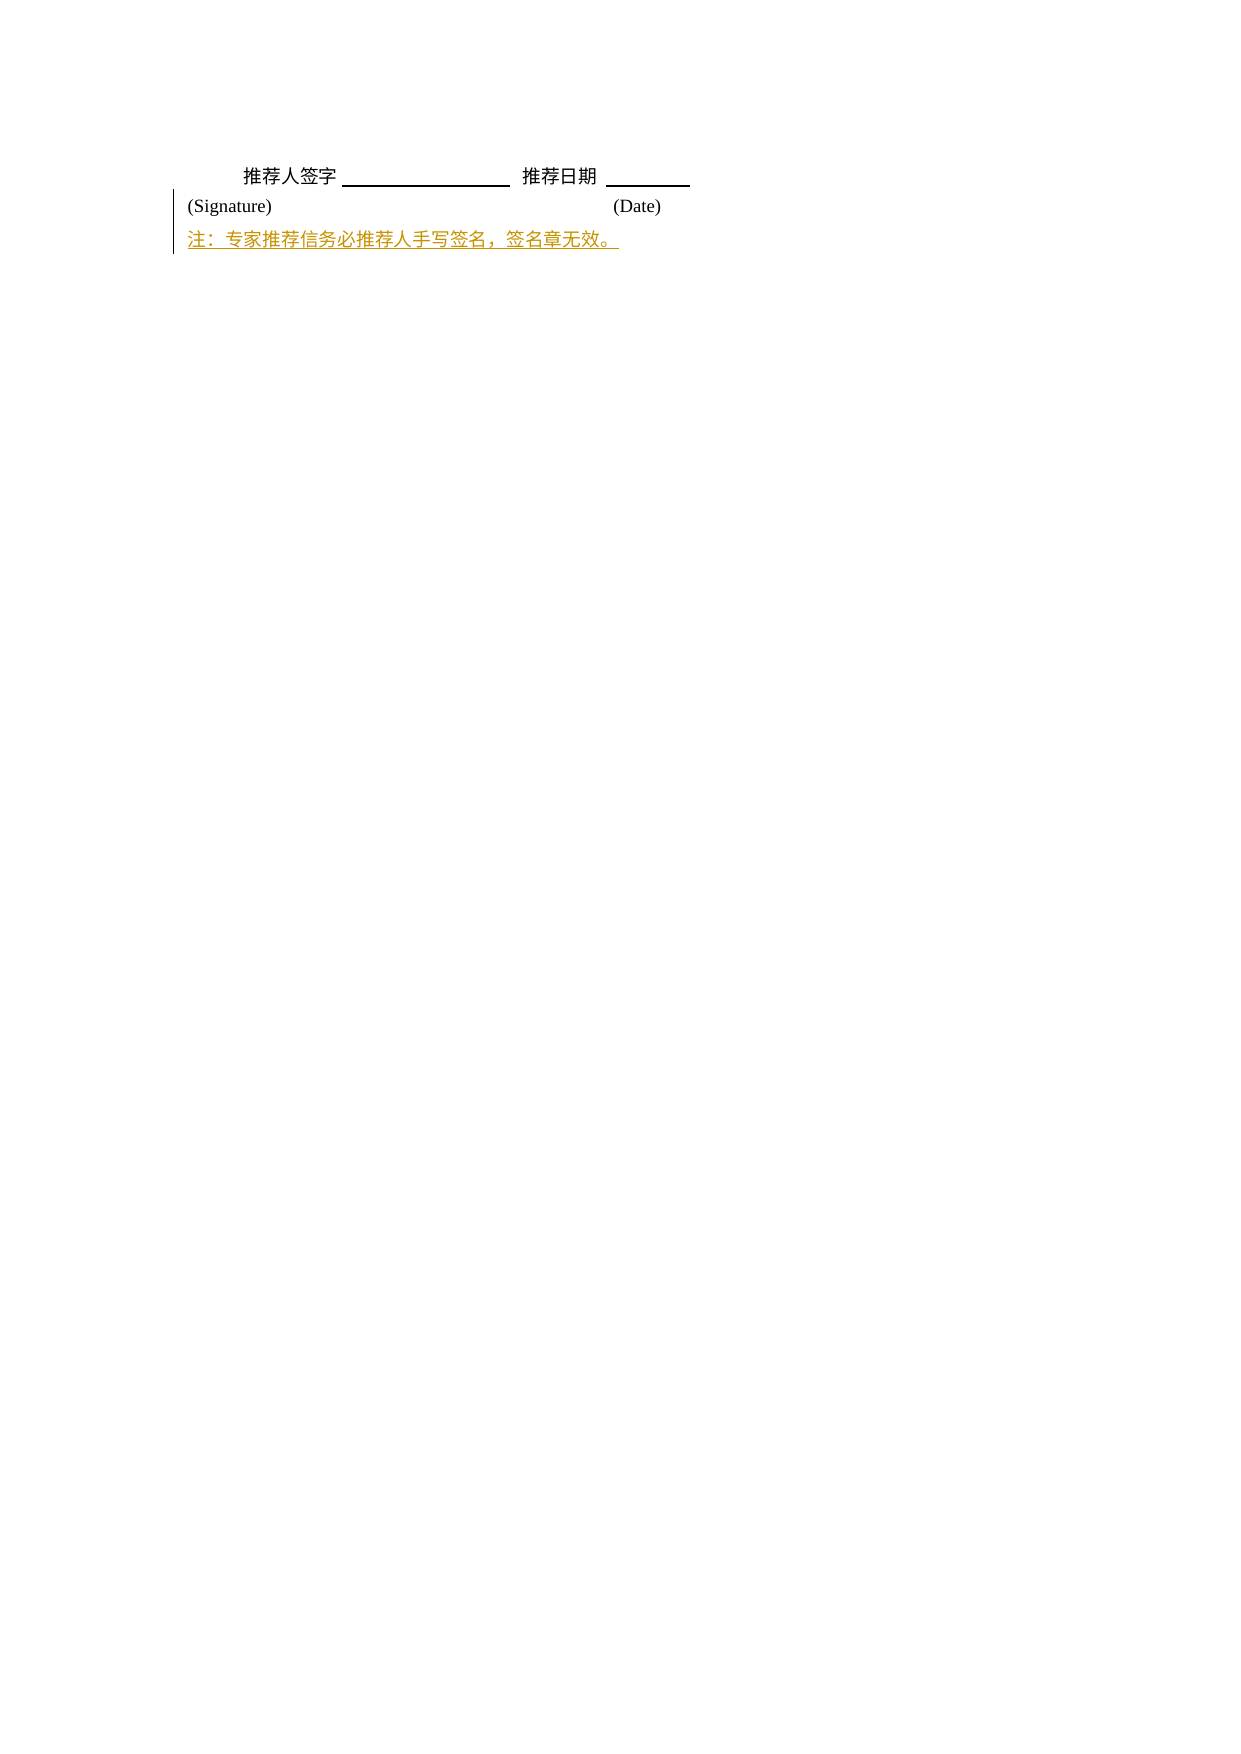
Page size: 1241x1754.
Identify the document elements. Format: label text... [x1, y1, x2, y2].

text (Signature) (Date) [187, 189, 1053, 222]
text 推荐人签字 推荐日期 [187, 162, 1053, 189]
